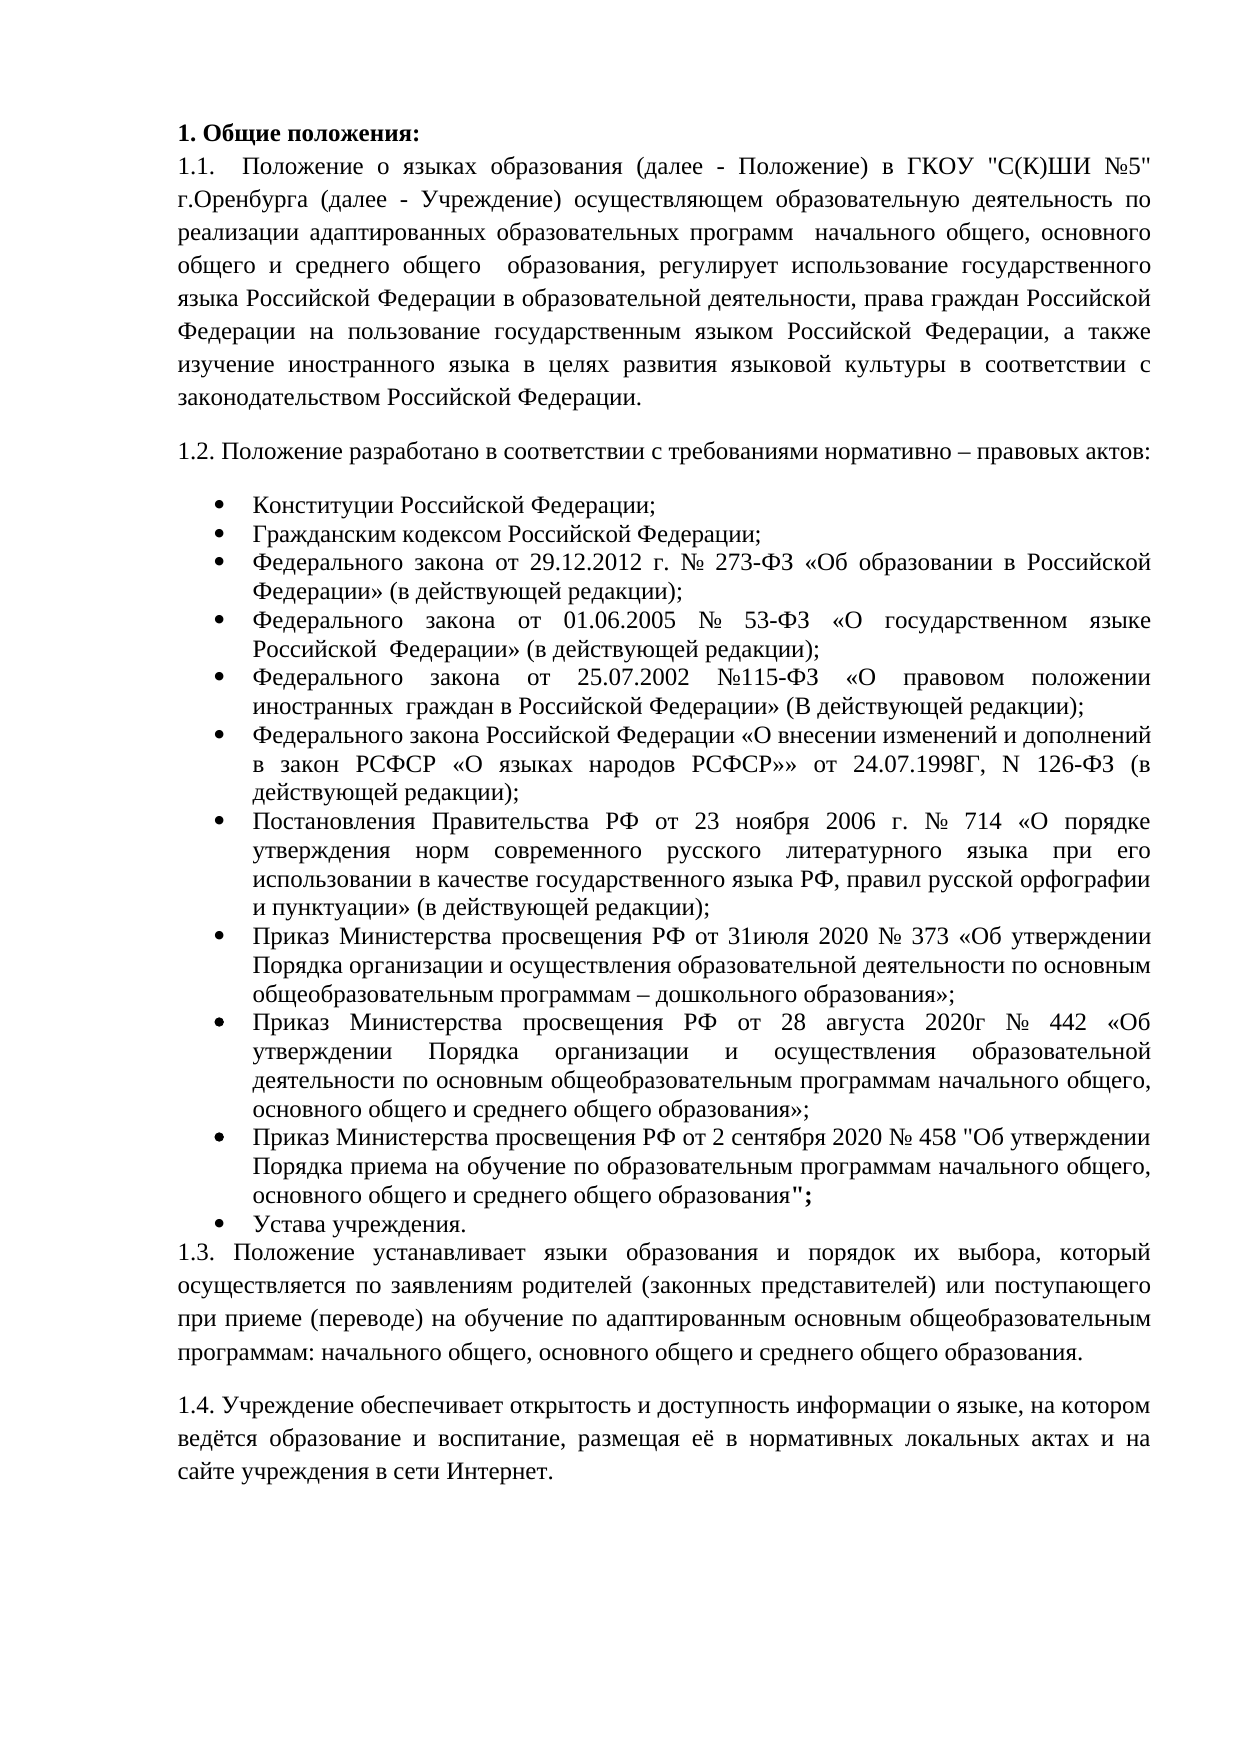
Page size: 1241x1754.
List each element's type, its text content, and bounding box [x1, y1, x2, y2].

list Федерального закона от 25.07.2002 №115-ФЗ «О правовом положении иностранных граждан в Российской Федерации» (В действующей редакции); [215, 662, 1152, 720]
list Федерального закона Российской Федерации «О внесении изменений и дополнений в закон РСФСР «О языках народов РСФСР»» от 24.07.1998Г, N 126-ФЗ (в действующей редакции); [215, 720, 1152, 806]
list Постановления Правительства РФ от 23 ноября . № 714 «О порядке утверждения норм современного русского литературного языка при его использовании в качестве государственного языка РФ, правил русской орфографии и пунктуации» (в действующей редакции); [215, 806, 1152, 921]
list Приказ Министерства просвещения РФ от 31июля 2020 № 373 «Об утверждении Порядка организации и осуществления образовательной деятельности по основным общеобразовательным программам – дошкольного образования»; [215, 921, 1152, 1007]
list Конституции Российской Федерации; [215, 490, 1152, 519]
text 1.3. Положение устанавливает языки образования и порядок их выбора, который осуществляется по заявлениям родителей (законных представителей) или поступающего при приеме (переводе) на обучение по адаптированным основным общеобразовательным программам: начального общего, основного общего и среднего общего образования. [177, 1237, 1152, 1365]
text 1.1. Положение о языках образования (далее - Положение) в ГКОУ "С(К)ШИ №5" г.Оренбурга (далее - Учреждение) осуществляющем образовательную деятельность по реализации адаптированных образовательных программ начального общего, основного общего и среднего общего образования, регулирует использование государственного языка Российской Федерации в образовательной деятельности, права граждан Российской Федерации на пользование государственным языком Российской Федерации, а также изучение иностранного языка в целях развития языковой культуры в соответствии с законодательством Российской Федерации. [177, 151, 1152, 411]
text 1. Общие положения: [177, 118, 1152, 147]
list Приказ Министерства просвещения РФ от 2 сентября 2020 № 458 "Об утверждении Порядка приема на обучение по образовательным программам начального общего, основного общего и среднего общего образования"; [215, 1122, 1152, 1209]
list Гражданским кодексом Российской Федерации; [215, 519, 1152, 547]
text 1.4. Учреждение обеспечивает открытость и доступность информации о языке, на котором ведётся образование и воспитание, размещая её в нормативных локальных актах и на сайте учреждения в сети Интернет. [177, 1390, 1152, 1485]
text 1.2. Положение разработано в соответствии с требованиями нормативно – правовых актов: [177, 436, 1152, 465]
list Федерального закона от 01.06.2005 № 53-ФЗ «О государственном языке Российской Федерации» (в действующей редакции); [215, 605, 1152, 662]
list Федерального закона от 29.12.2012 г. № 273-ФЗ «Об образовании в Российской Федерации» (в действующей редакции); [215, 547, 1152, 605]
list Устава учреждения. [215, 1209, 1152, 1237]
list Приказ Министерства просвещения РФ от 28 августа 2020г № 442 «Об утверждении Порядка организации и осуществления образовательной деятельности по основным общеобразовательным программам начального общего, основного общего и среднего общего образования»; [215, 1007, 1152, 1122]
